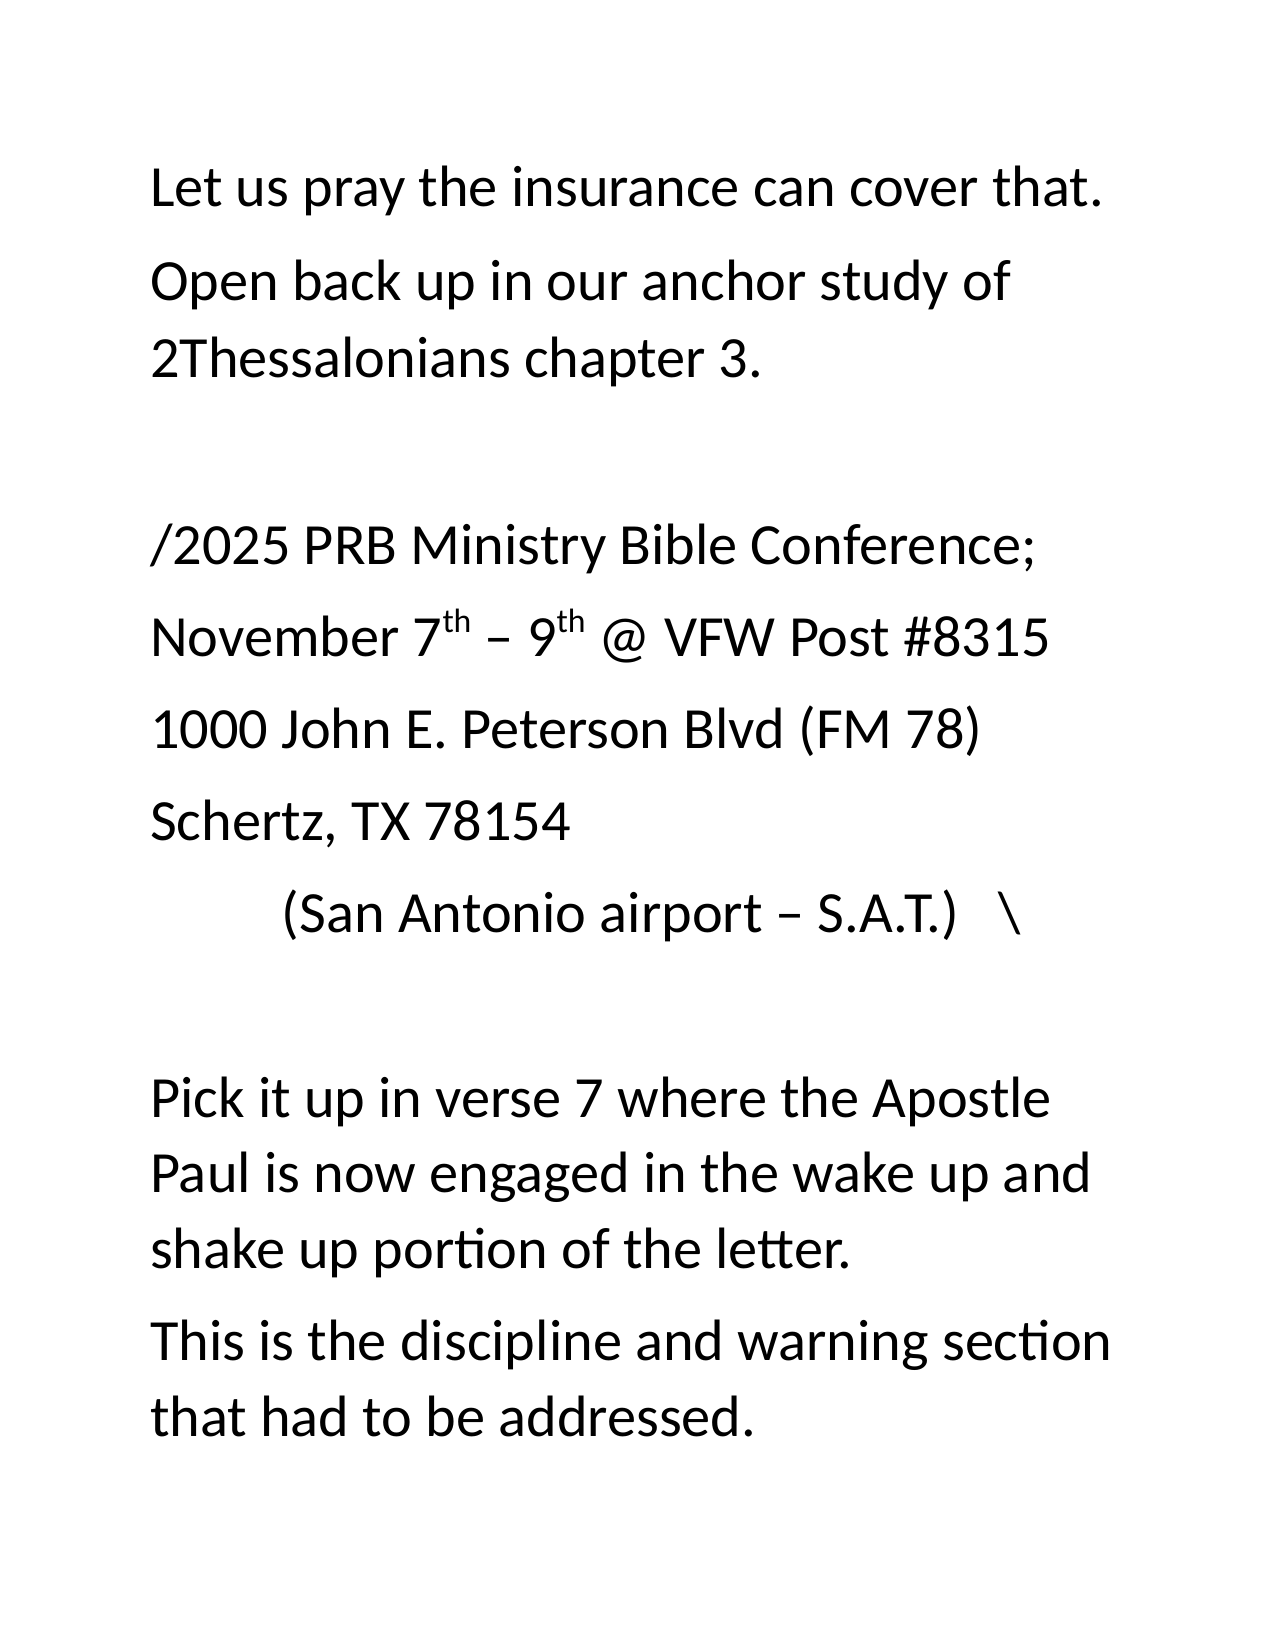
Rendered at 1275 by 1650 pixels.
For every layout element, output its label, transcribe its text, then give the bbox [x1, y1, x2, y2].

text /2025 PRB Ministry Bible Conference; [150, 507, 1125, 579]
text November 7th – 9th @ VFW Post #8315 [150, 600, 1125, 671]
text Open back up in our anchor study of 2Thessalonians chapter 3. [150, 243, 1125, 392]
text Let us pray the insurance can cover that. [150, 150, 1125, 221]
text Pick it up in verse 7 where the Apostle Paul is now engaged in the wake up and shake up portion of the letter. [150, 1061, 1125, 1283]
text This is the discipline and warning section that had to be addressed. [150, 1304, 1125, 1451]
text (San Antonio airport – S.A.T.) \ [150, 876, 1125, 947]
text 1000 John E. Peterson Blvd (FM 78) [150, 692, 1125, 763]
text Schertz, TX 78154 [150, 784, 1125, 855]
